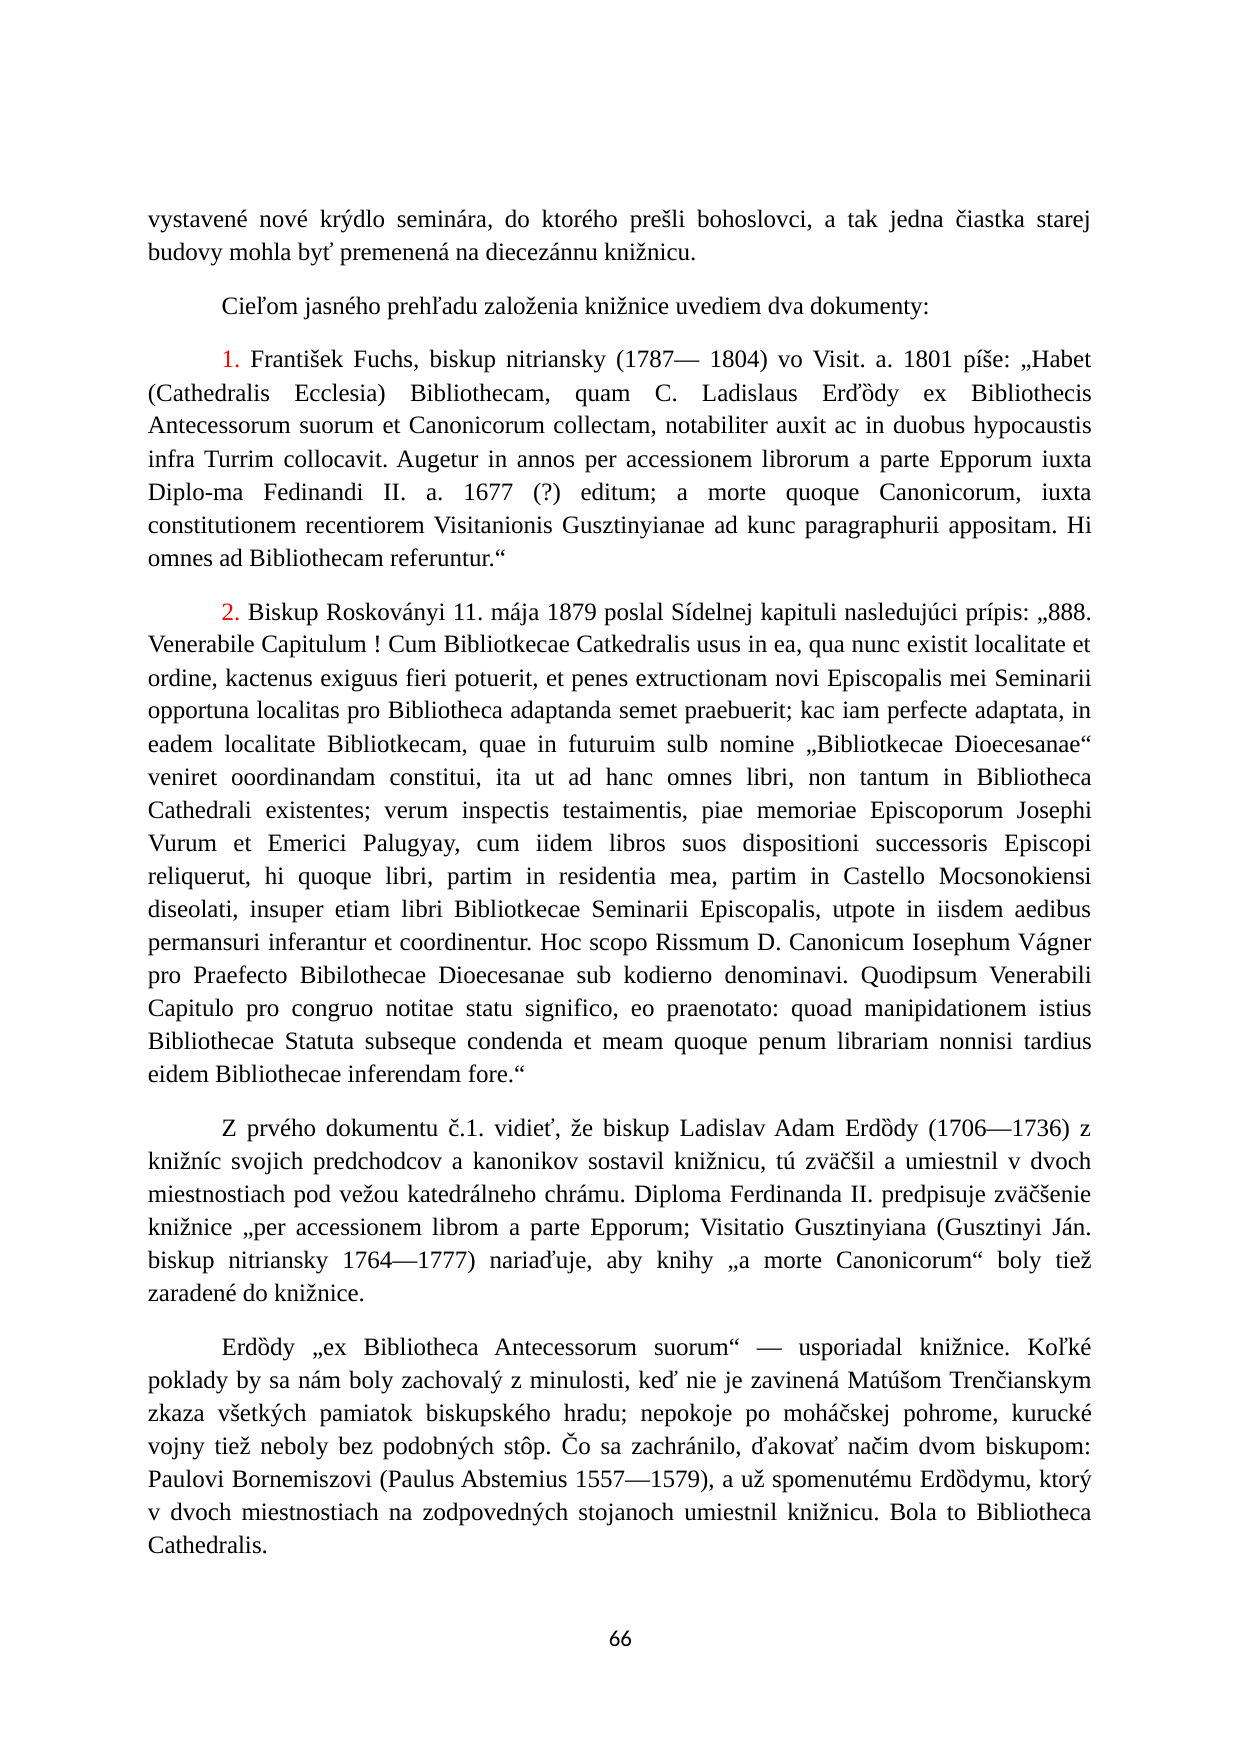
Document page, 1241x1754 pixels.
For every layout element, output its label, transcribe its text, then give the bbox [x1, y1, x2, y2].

text 1. František Fuchs, biskup nitriansky (1787— 1804) vo Visit. a. 1801 píše: „Habet (Cathedralis Ecclesia) Bibliothecam, quam C. Ladislaus Erďȍdy ex Bibliothecis Antecessorum suorum et Canonicorum collectam, notabiliter auxit ac in duobus hypocaustis infra Turrim collocavit. Augetur in annos per accessionem librorum a parte Epporum iuxta Diplo-ma Fedinandi II. a. 1677 (?) editum; a morte quoque Canonicorum, iuxta constitutionem recentiorem Visitanionis Gusztinyianae ad kunc paragraphurii appositam. Hi omnes ad Bibliothecam referuntur.“ [148, 344, 1092, 571]
text Z prvého dokumentu č.1. vidieť, že biskup Ladislav Adam Erdȍdy (1706—1736) z knižníc svojich predchodcov a kanonikov sostavil knižnicu, tú zväčšil a umiestnil v dvoch miestnostiach pod vežou katedrálneho chrámu. Diploma Ferdinanda II. predpisuje zväčšenie knižnice „per accessionem librom a parte Epporum; Visitatio Gusztinyiana (Gusztinyi Ján. biskup nitriansky 1764—1777) nariaďuje, aby knihy „a morte Canonicorum“ boly tiež zaradené do knižnice. [148, 1113, 1092, 1307]
text Cieľom jasného prehľadu založenia knižnice uvediem dva dokumenty: [148, 291, 1092, 319]
text Erdȍdy „ex Bibliotheca Antecessorum suorum“ — usporiadal knižnice. Koľké poklady by sa nám boly zachovalý z minulosti, keď nie je zavinená Matúšom Trenčianskym zkaza všetkých pamiatok biskupského hradu; nepokoje po moháčskej pohrome, kurucké vojny tiež neboly bez podobných stôp. Čo sa zachránilo, ďakovať načim dvom biskupom: Paulovi Bornemiszovi (Paulus Abstemius 1557—1579), a už spomenutému Erdȍdymu, ktorý v dvoch miestnostiach na zodpovedných stojanoch umiestnil knižnicu. Bola to Bibliotheca Cathedralis. [148, 1332, 1092, 1558]
text 2. Biskup Roskoványi 11. mája 1879 poslal Sídelnej kapituli nasledujúci prípis: „888. Venerabile Capitulum ! Cum Bibliotkecae Catkedralis usus in ea, qua nunc existit localitate et ordine, kactenus exiguus fieri potuerit, et penes extructionam novi Episcopalis mei Seminarii opportuna localitas pro Bibliotheca adaptanda semet praebuerit; kac iam perfecte adaptata, in eadem localitate Bibliotkecam, quae in futuruim sulb nomine „Bibliotkecae Dioecesanae“ veniret ooordinandam constitui, ita ut ad hanc omnes libri, non tantum in Bibliotheca Cathedrali existentes; verum inspectis testaimentis, piae memoriae Episcoporum Josephi Vurum et Emerici Palugyay, cum iidem libros suos dispositioni successoris Episcopi reliquerut, hi quoque libri, partim in residentia mea, partim in Castello Mocsonokiensi diseolati, insuper etiam libri Bibliotkecae Seminarii Episcopalis, utpote in iisdem aedibus permansuri inferantur et coordinentur. Hoc scopo Rissmum D. Canonicum Iosephum Vágner pro Praefecto Bibilothecae Dioecesanae sub kodierno denominavi. Quodipsum Venerabili Capitulo pro congruo notitae statu significo, eo praenotato: quoad manipidationem istius Bibliothecae Statuta subseque condenda et meam quoque penum librariam nonnisi tardius eidem Bibliothecae inferendam fore.“ [148, 597, 1092, 1088]
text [148, 204, 1092, 266]
